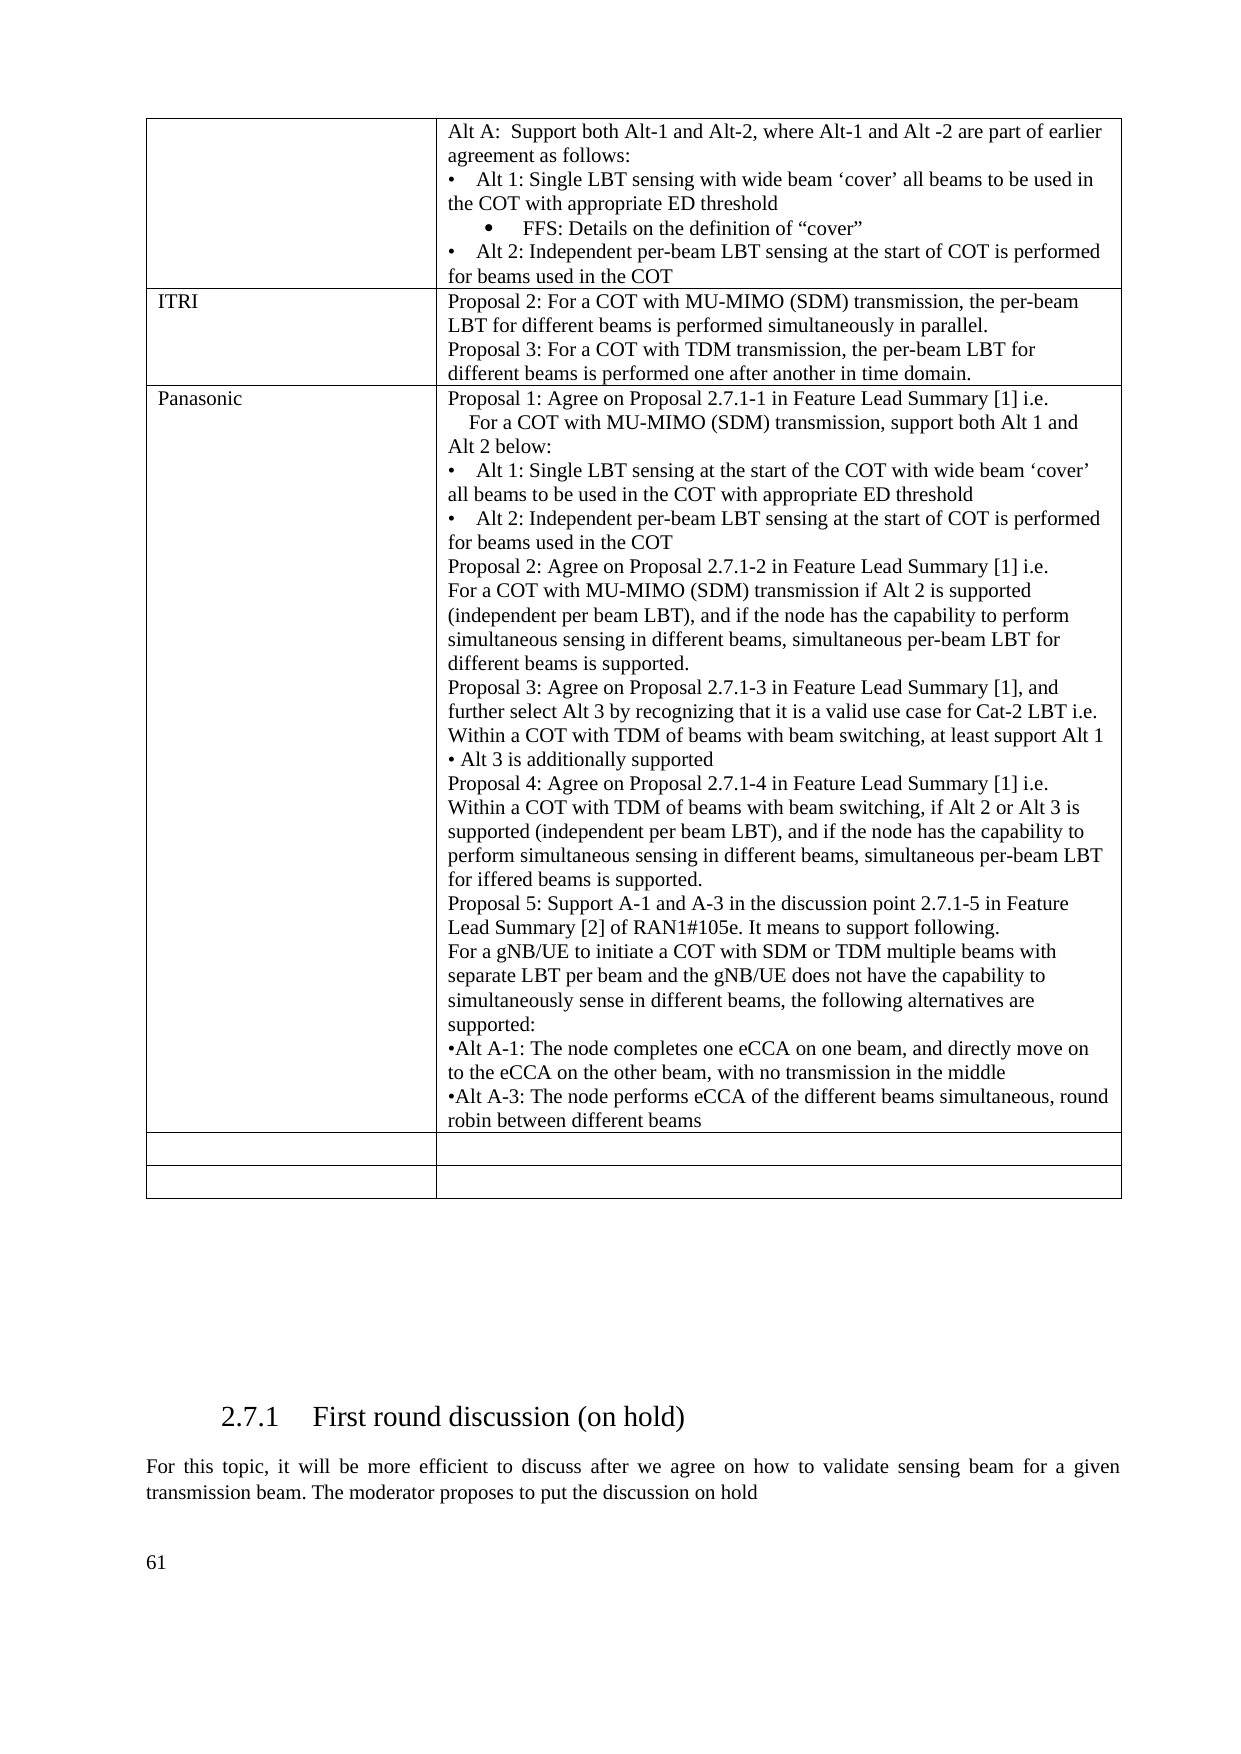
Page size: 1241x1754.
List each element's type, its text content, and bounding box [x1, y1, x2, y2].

table_cell Proposal 1: Agree on Proposal 2.7.1-1 in Feature Lead Summary [1] i.e. For a COT with MU-MIMO (SDM) transmission, support both Alt 1 and Alt 2 below: • Alt 1: Single LBT sensing at the start of the COT with wide beam ‘cover’ all beams to be used in the COT with appropriate ED threshold • Alt 2: Independent per-beam LBT sensing at the start of COT is performed for beams used in the COT Proposal 2: Agree on Proposal 2.7.1-2 in Feature Lead Summary [1] i.e. For a COT with MU-MIMO (SDM) transmission if Alt 2 is supported (independent per beam LBT), and if the node has the capability to perform simultaneous sensing in different beams, simultaneous per-beam LBT for different beams is supported. Proposal 3: Agree on Proposal 2.7.1-3 in Feature Lead Summary [1], and further select Alt 3 by recognizing that it is a valid use case for Cat-2 LBT i.e. Within a COT with TDM of beams with beam switching, at least support Alt 1 • Alt 3 is additionally supported Proposal 4: Agree on Proposal 2.7.1-4 in Feature Lead Summary [1] i.e. Within a COT with TDM of beams with beam switching, if Alt 2 or Alt 3 is supported (independent per beam LBT), and if the node has the capability to perform simultaneous sensing in different beams, simultaneous per-beam LBT for iffered beams is supported. Proposal 5: Support A-1 and A-3 in the discussion point 2.7.1-5 in Feature Lead Summary [2] of RAN1#105e. It means to support following. For a gNB/UE to initiate a COT with SDM or TDM multiple beams with separate LBT per beam and the gNB/UE does not have the capability to simultaneously sense in different beams, the following alternatives are supported: •Alt A-1: The node completes one eCCA on one beam, and directly move on to the eCCA on the other beam, with no transmission in the middle •Alt A-3: The node performs eCCA of the different beams simultaneous, round robin between different beams [437, 386, 1121, 1132]
text For this topic, it will be more efficient to discuss after we agree on how to validate sensing beam for a given transmission beam. The moderator proposes to put the discussion on hold [146, 1454, 1122, 1504]
subtitle First round discussion (on hold) [221, 1399, 1122, 1432]
table_cell ITRI [147, 289, 436, 385]
table_cell [147, 1166, 436, 1198]
table_cell [437, 1133, 1121, 1165]
table_cell Proposal 2: For a COT with MU-MIMO (SDM) transmission, the per-beam LBT for different beams is performed simultaneously in parallel. Proposal 3: For a COT with TDM transmission, the per-beam LBT for different beams is performed one after another in time domain. [437, 289, 1121, 385]
table_cell [437, 1166, 1121, 1198]
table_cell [437, 119, 1121, 288]
table_cell Panasonic [147, 386, 436, 1132]
table_cell [147, 1133, 436, 1165]
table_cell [147, 119, 436, 288]
